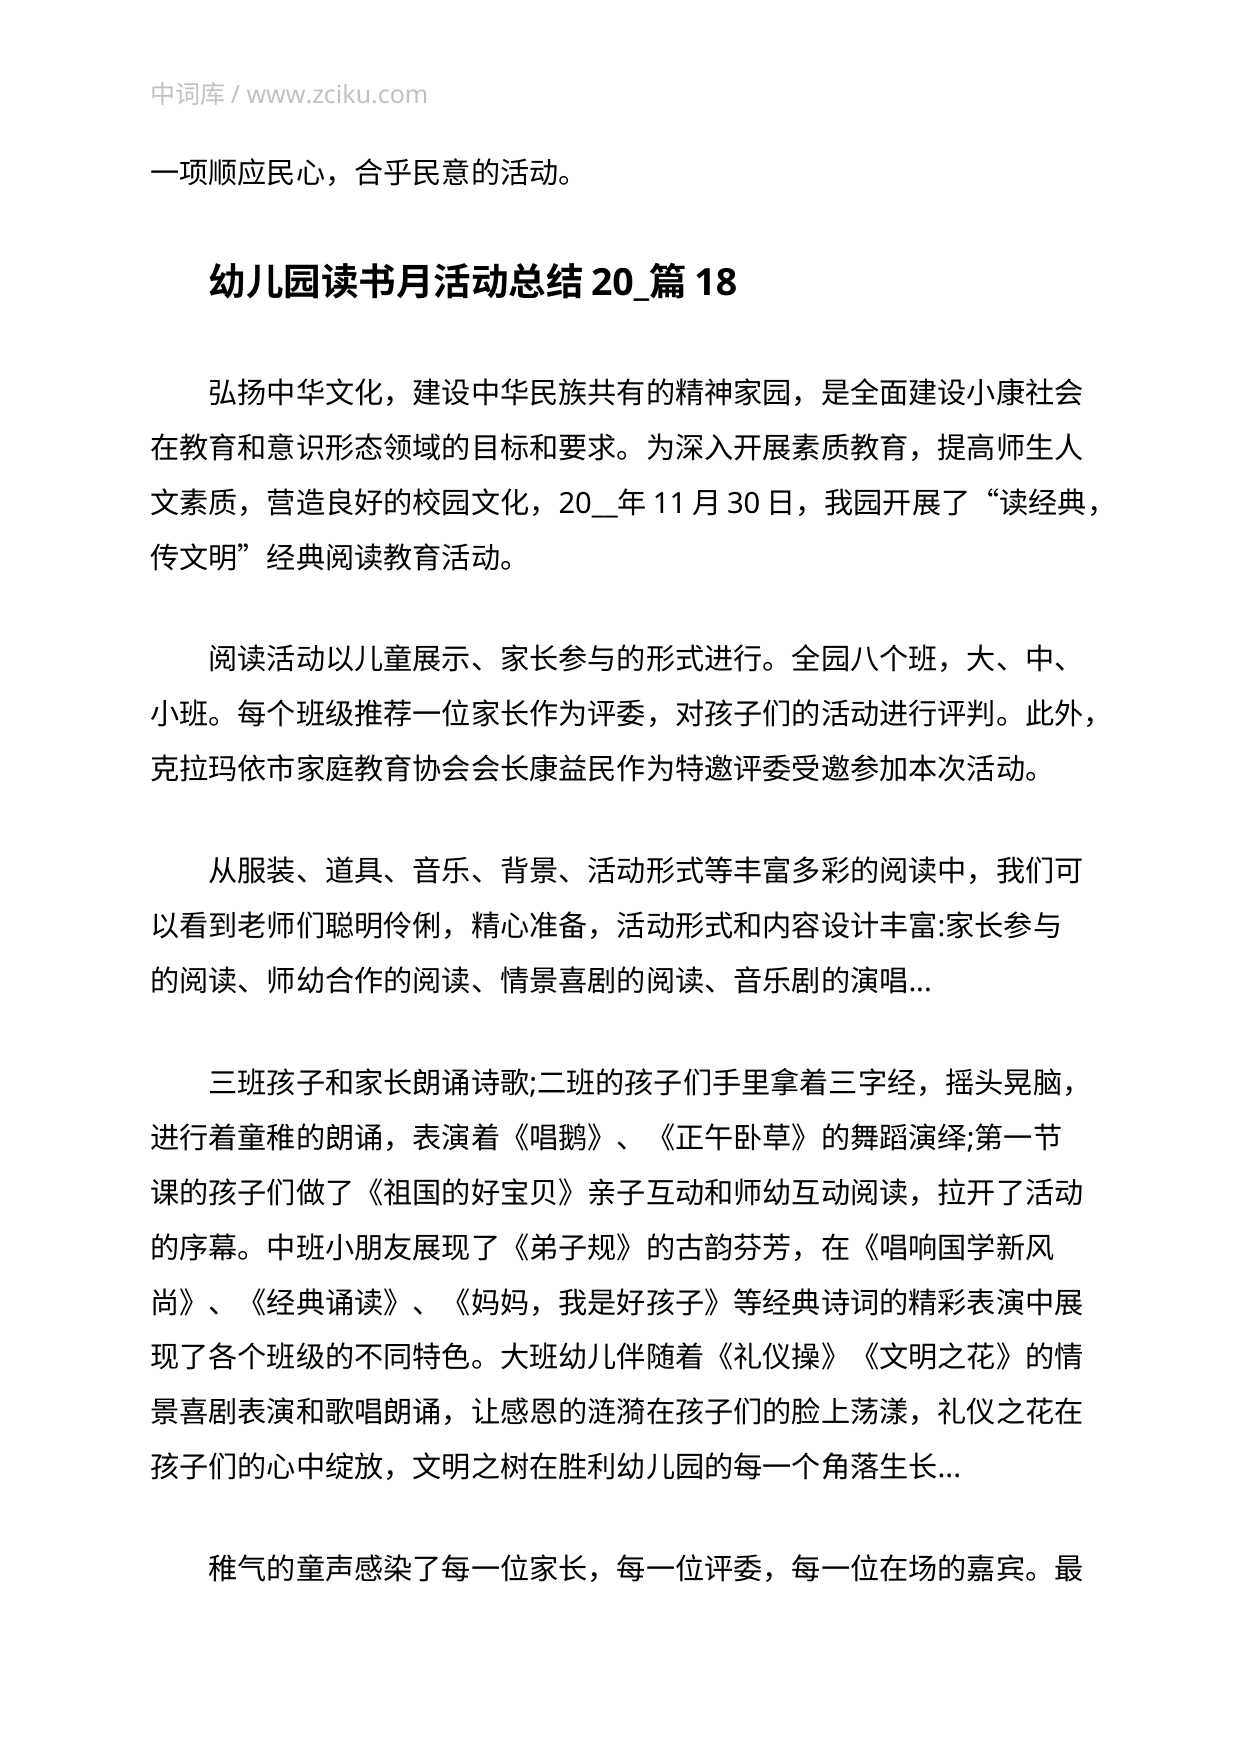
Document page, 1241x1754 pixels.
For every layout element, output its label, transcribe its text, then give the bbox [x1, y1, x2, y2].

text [150, 150, 1090, 192]
text 从服装、道具、音乐、背景、活动形式等丰富多彩的阅读中，我们可以看到老师们聪明伶俐，精心准备，活动形式和内容设计丰富:家长参与的阅读、师幼合作的阅读、情景喜剧的阅读、音乐剧的演唱... [150, 847, 1090, 1000]
text 阅读活动以儿童展示、家长参与的形式进行。全园八个班，大、中、小班。每个班级推荐一位家长作为评委，对孩子们的活动进行评判。此外，克拉玛依市家庭教育协会会长康益民作为特邀评委受邀参加本次活动。 [150, 636, 1090, 788]
text 三班孩子和家长朗诵诗歌;二班的孩子们手里拿着三字经，摇头晃脑，进行着童稚的朗诵，表演着《唱鹅》、《正午卧草》的舞蹈演绎;第一节课的孩子们做了《祖国的好宝贝》亲子互动和师幼互动阅读，拉开了活动的序幕。中班小朋友展现了《弟子规》的古韵芬芳，在《唱响国学新风尚》、《经典诵读》、《妈妈，我是好孩子》等经典诗词的精彩表演中展现了各个班级的不同特色。大班幼儿伴随着《礼仪操》《文明之花》的情景喜剧表演和歌唱朗诵，让感恩的涟漪在孩子们的脸上荡漾，礼仪之花在孩子们的心中绽放，文明之树在胜利幼儿园的每一个角落生长... [150, 1059, 1090, 1486]
text 幼儿园读书月活动总结20_篇18 [150, 252, 1090, 306]
text 弘扬中华文化，建设中华民族共有的精神家园，是全面建设小康社会在教育和意识形态领域的目标和要求。为深入开展素质教育，提高师生人文素质，营造良好的校园文化，20__年11月30日，我园开展了“读经典，传文明”经典阅读教育活动。 [150, 369, 1090, 576]
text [150, 1546, 1090, 1588]
